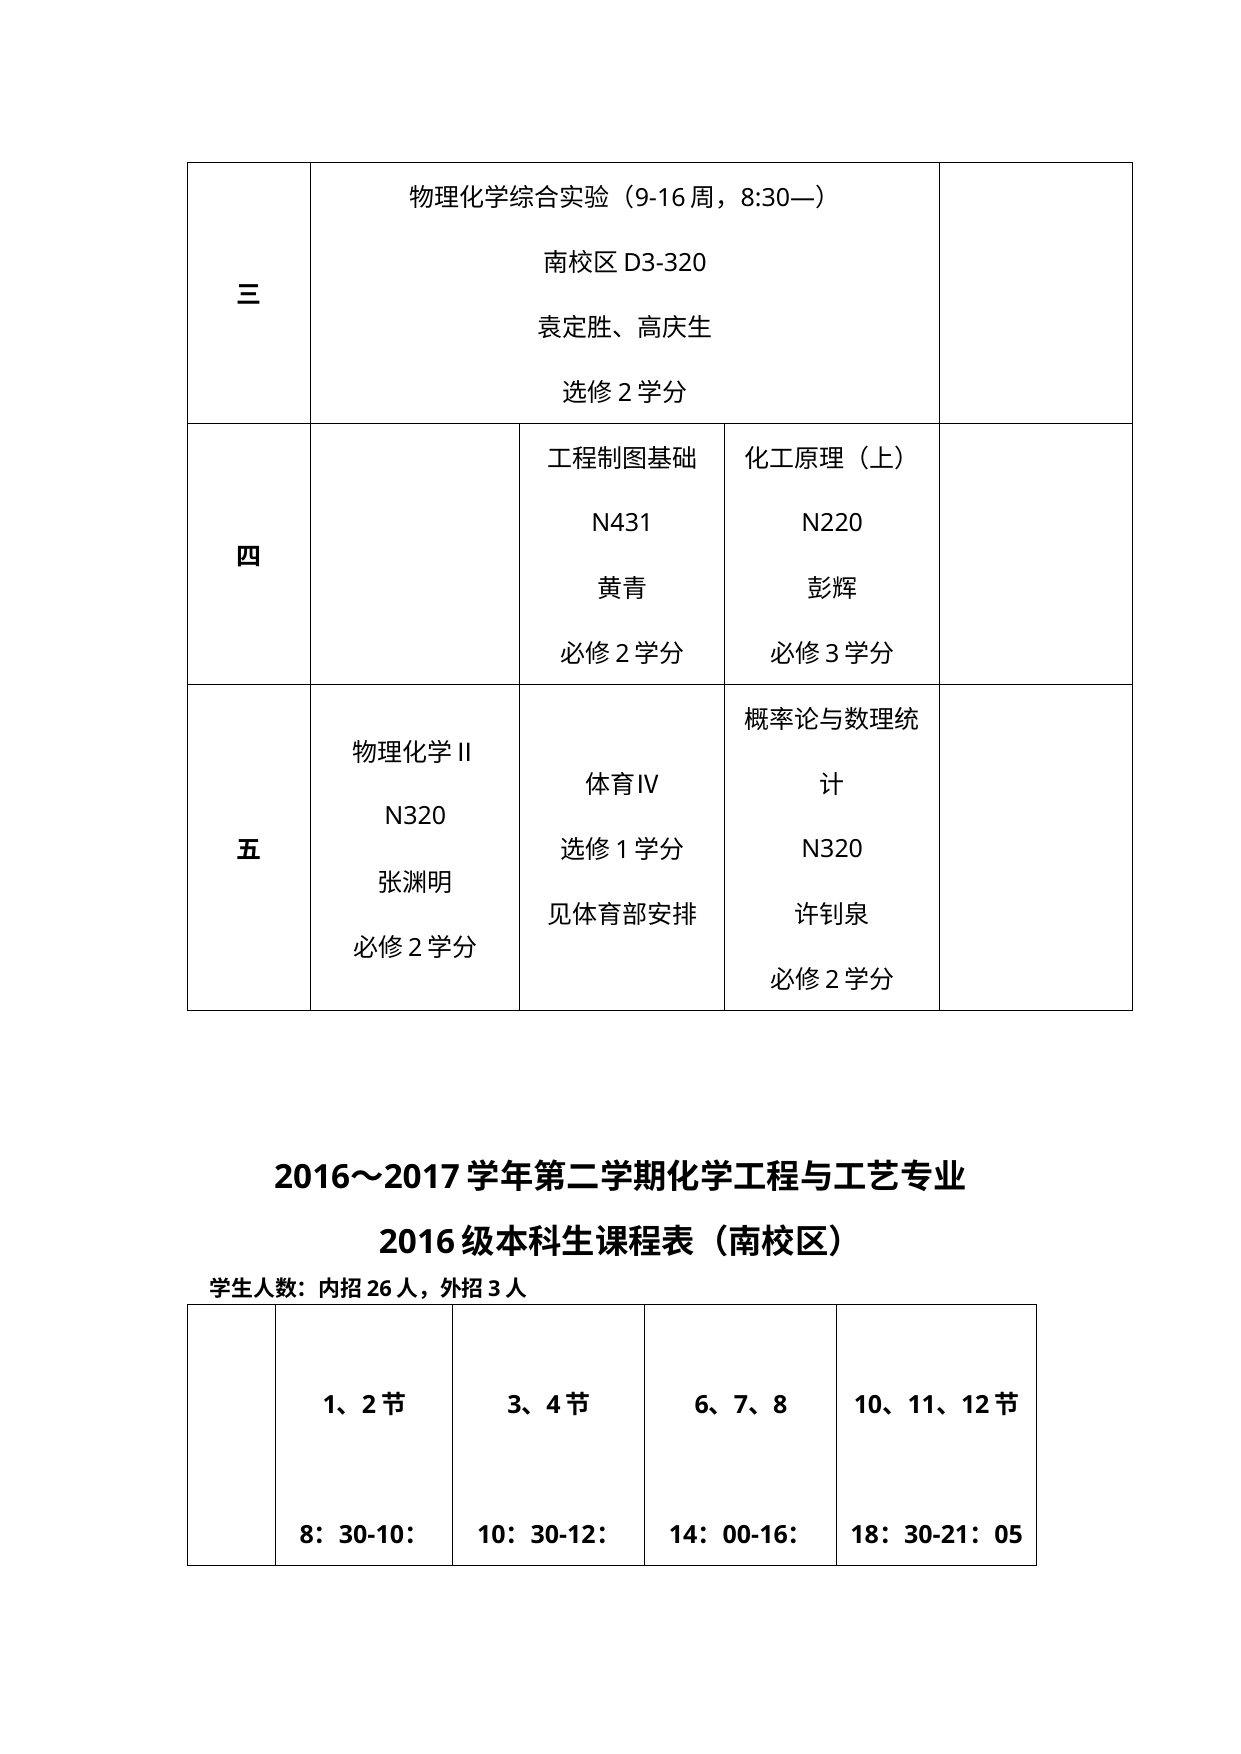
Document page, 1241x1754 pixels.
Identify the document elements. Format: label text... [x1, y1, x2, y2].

table_header 3、4节 10：30-12：10 [453, 1305, 644, 1565]
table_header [837, 1305, 1036, 1565]
text 学生人数：内招26人，外招3人 [187, 1271, 1053, 1304]
table_cell 工程制图基础 N431 黄青 必修2学分 [520, 424, 724, 684]
table_header 1、2节 8：30-10：10 [276, 1305, 452, 1565]
table_cell [940, 685, 1132, 1010]
table_cell 三 [188, 163, 310, 423]
table_cell 物理化学Ⅱ N320 张渊明 必修2学分 [311, 685, 519, 1010]
table_cell [940, 424, 1132, 684]
table_header 6、7、8 14：00-16：35 [645, 1305, 836, 1565]
table_header [188, 1305, 275, 1565]
table_cell 物理化学综合实验（9-16周，8:30—） 南校区D3-320 袁定胜、高庆生 选修2学分 [311, 163, 939, 423]
table_cell [940, 163, 1132, 423]
table_cell 四 [188, 424, 310, 684]
table_cell 概率论与数理统计 N320 许钊泉 必修2学分 [725, 685, 939, 1010]
table_cell 化工原理（上） N220 彭辉 必修3学分 [725, 424, 939, 684]
text 2016级本科生课程表（南校区） [187, 1206, 1053, 1271]
table_cell [311, 424, 519, 684]
table_cell 五 [188, 685, 310, 1010]
text 2016～2017学年第二学期化学工程与工艺专业 [187, 1141, 1053, 1206]
table_cell 体育Ⅳ 选修1学分 见体育部安排 [520, 685, 724, 1010]
